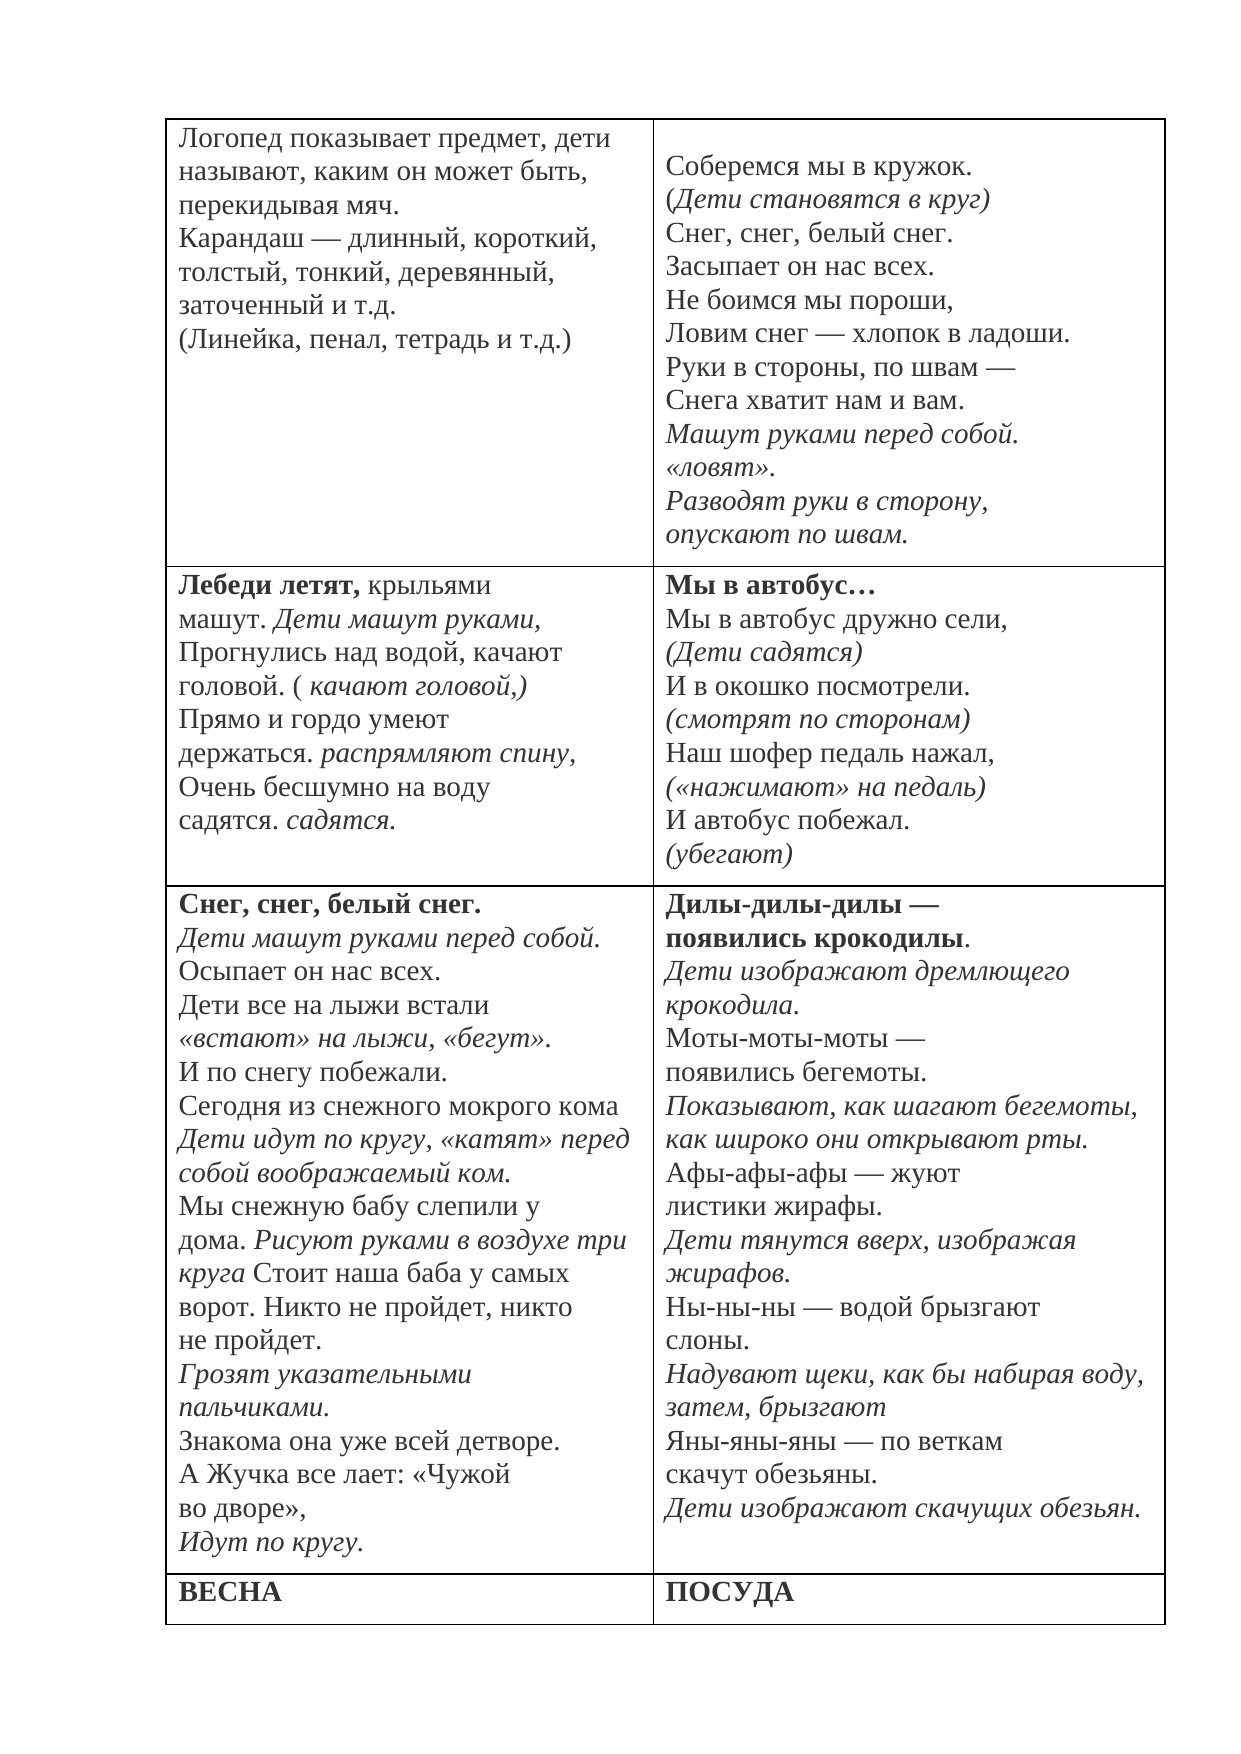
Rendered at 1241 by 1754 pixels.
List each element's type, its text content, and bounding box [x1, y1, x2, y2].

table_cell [167, 120, 653, 566]
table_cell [654, 1575, 1164, 1624]
table_cell Снег, снег, белый снег. Дети машут руками перед собой. Осыпает он нас всех. Дети все на лыжи встали «встают» на лыжи, «бегут». И по снегу побежали. Сегодня из снежного мокрого кома Дети идут по кругу, «катят» перед собой воображаемый ком. Мы снежную бабу слепили у дома. Рисуют руками в воздухе три круга Стоит наша баба у самых ворот. Никто не пройдет, никто не пройдет. Грозят указательными пальчиками. Знакома она уже всей детворе. А Жучка все лает: «Чужой во дворе», Идут по кругу. [167, 887, 653, 1573]
table_cell Мы в автобус… Мы в автобус дружно сели, (Дети садятся) И в окошко посмотрели. (смотрят по сторонам) Наш шофер педаль нажал, («нажимают» на педаль) И автобус побежал. (убегают) [654, 567, 1164, 885]
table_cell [167, 1575, 653, 1624]
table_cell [654, 120, 1164, 566]
table_cell Дилы-дилы-дилы — появились крокодилы. Дети изображают дремлющего крокодила. Моты-моты-моты — появились бегемоты. Показывают, как шагают бегемоты, как широко они открывают рты. Афы-афы-афы — жуют листики жирафы. Дети тянутся вверх, изображая жирафов. Ны-ны-ны — водой брызгают слоны. Надувают щеки, как бы набирая воду, затем, брызгают Яны-яны-яны — по веткам скачут обезьяны. Дети изображают скачущих обезьян. [654, 887, 1164, 1573]
table_cell Лебеди летят, крыльями машут. Дети машут руками, Прогнулись над водой, качают головой. ( качают головой,) Прямо и гордо умеют держаться. распрямляют спину, Очень бесшумно на воду садятся. садятся. [167, 567, 653, 885]
